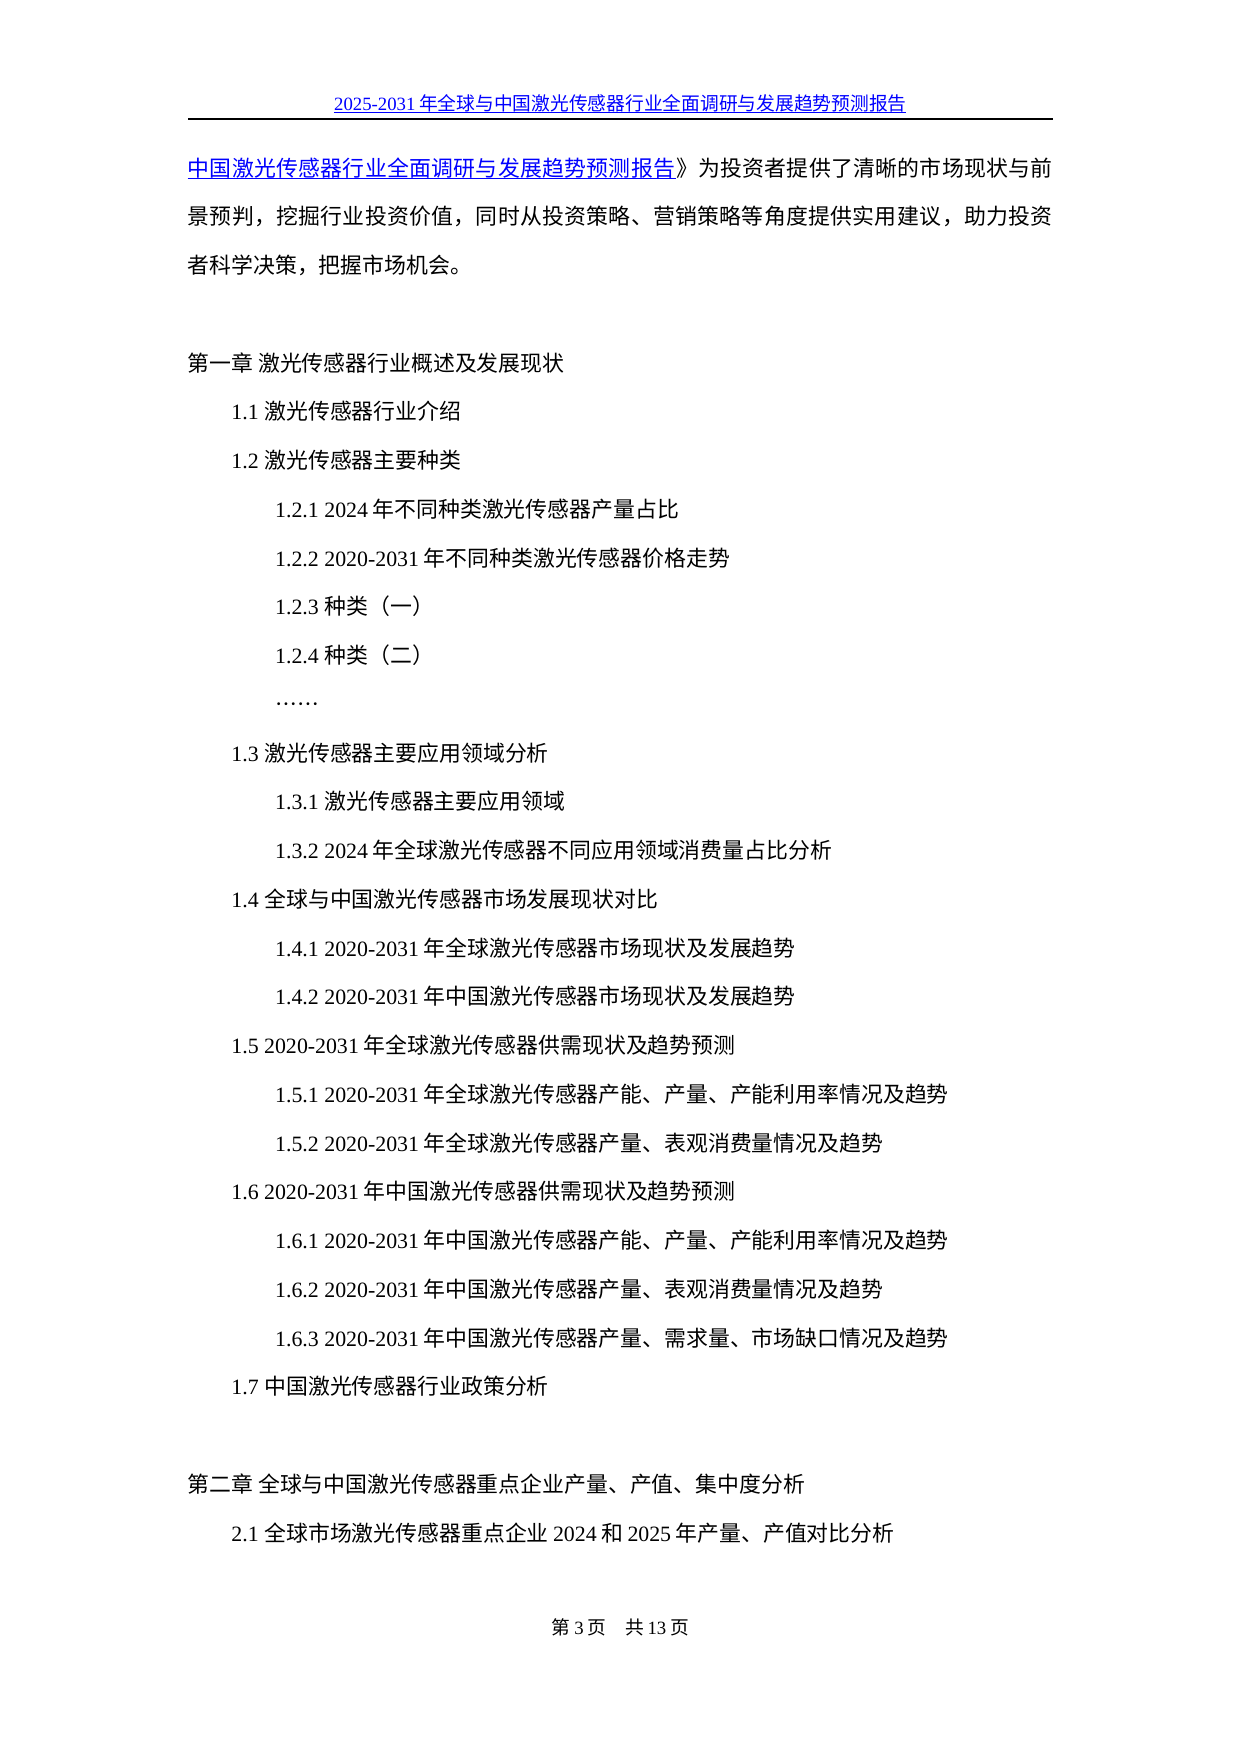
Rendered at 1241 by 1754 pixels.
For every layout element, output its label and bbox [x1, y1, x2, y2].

text [187, 150, 1053, 1548]
